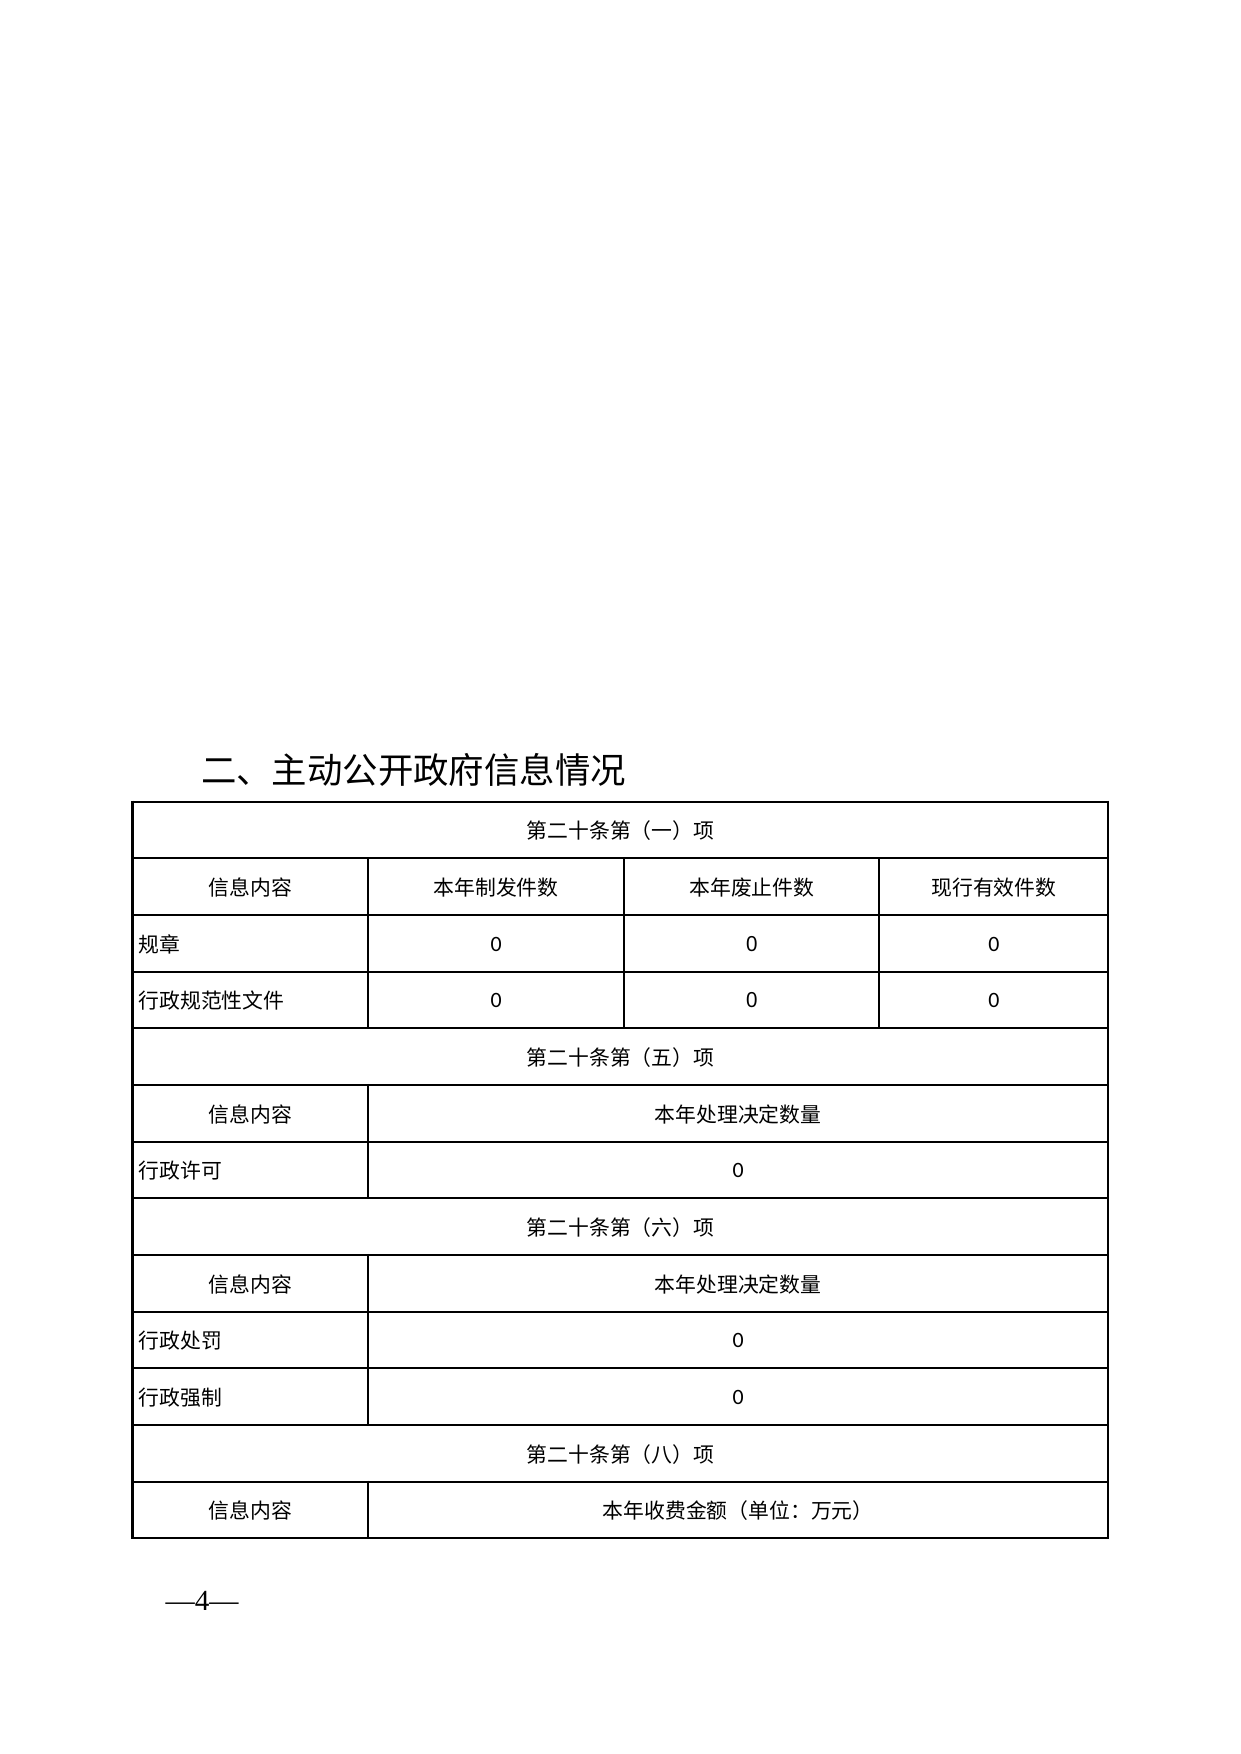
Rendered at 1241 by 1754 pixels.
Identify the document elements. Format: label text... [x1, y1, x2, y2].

text 二、主动公开政府信息情况 [165, 736, 1075, 801]
table_cell 本年收费金额（单位：万元） [369, 1483, 1107, 1537]
table_cell 本年处理决定数量 [369, 1256, 1107, 1311]
table_cell 0 [369, 916, 623, 971]
table_cell 第二十条第（五）项 [134, 1029, 1107, 1084]
table_cell 信息内容 [134, 1483, 367, 1537]
table_cell 0 [369, 1313, 1107, 1367]
table_cell 信息内容 [134, 1256, 367, 1311]
table_cell 现行有效件数 [880, 859, 1107, 914]
table_cell 本年废止件数 [625, 859, 878, 914]
table_header 第二十条第（一）项 [134, 803, 1107, 857]
table_cell 行政许可 [134, 1143, 367, 1197]
table_cell 0 [880, 916, 1107, 971]
table_cell 0 [369, 1369, 1107, 1424]
table_cell 0 [369, 1143, 1107, 1197]
table_cell 0 [625, 916, 878, 971]
table_cell 信息内容 [134, 1086, 367, 1141]
table_cell 0 [369, 973, 623, 1027]
table_cell 信息内容 [134, 859, 367, 914]
table_cell 行政强制 [134, 1369, 367, 1424]
table_cell 第二十条第（八）项 [134, 1426, 1107, 1481]
table_cell 第二十条第（六）项 [134, 1199, 1107, 1254]
table_cell 0 [625, 973, 878, 1027]
table_cell 0 [880, 973, 1107, 1027]
table_cell 规章 [134, 916, 367, 971]
table_cell 本年制发件数 [369, 859, 623, 914]
table_cell 行政处罚 [134, 1313, 367, 1367]
table_cell 行政规范性文件 [134, 973, 367, 1027]
table_cell 本年处理决定数量 [369, 1086, 1107, 1141]
